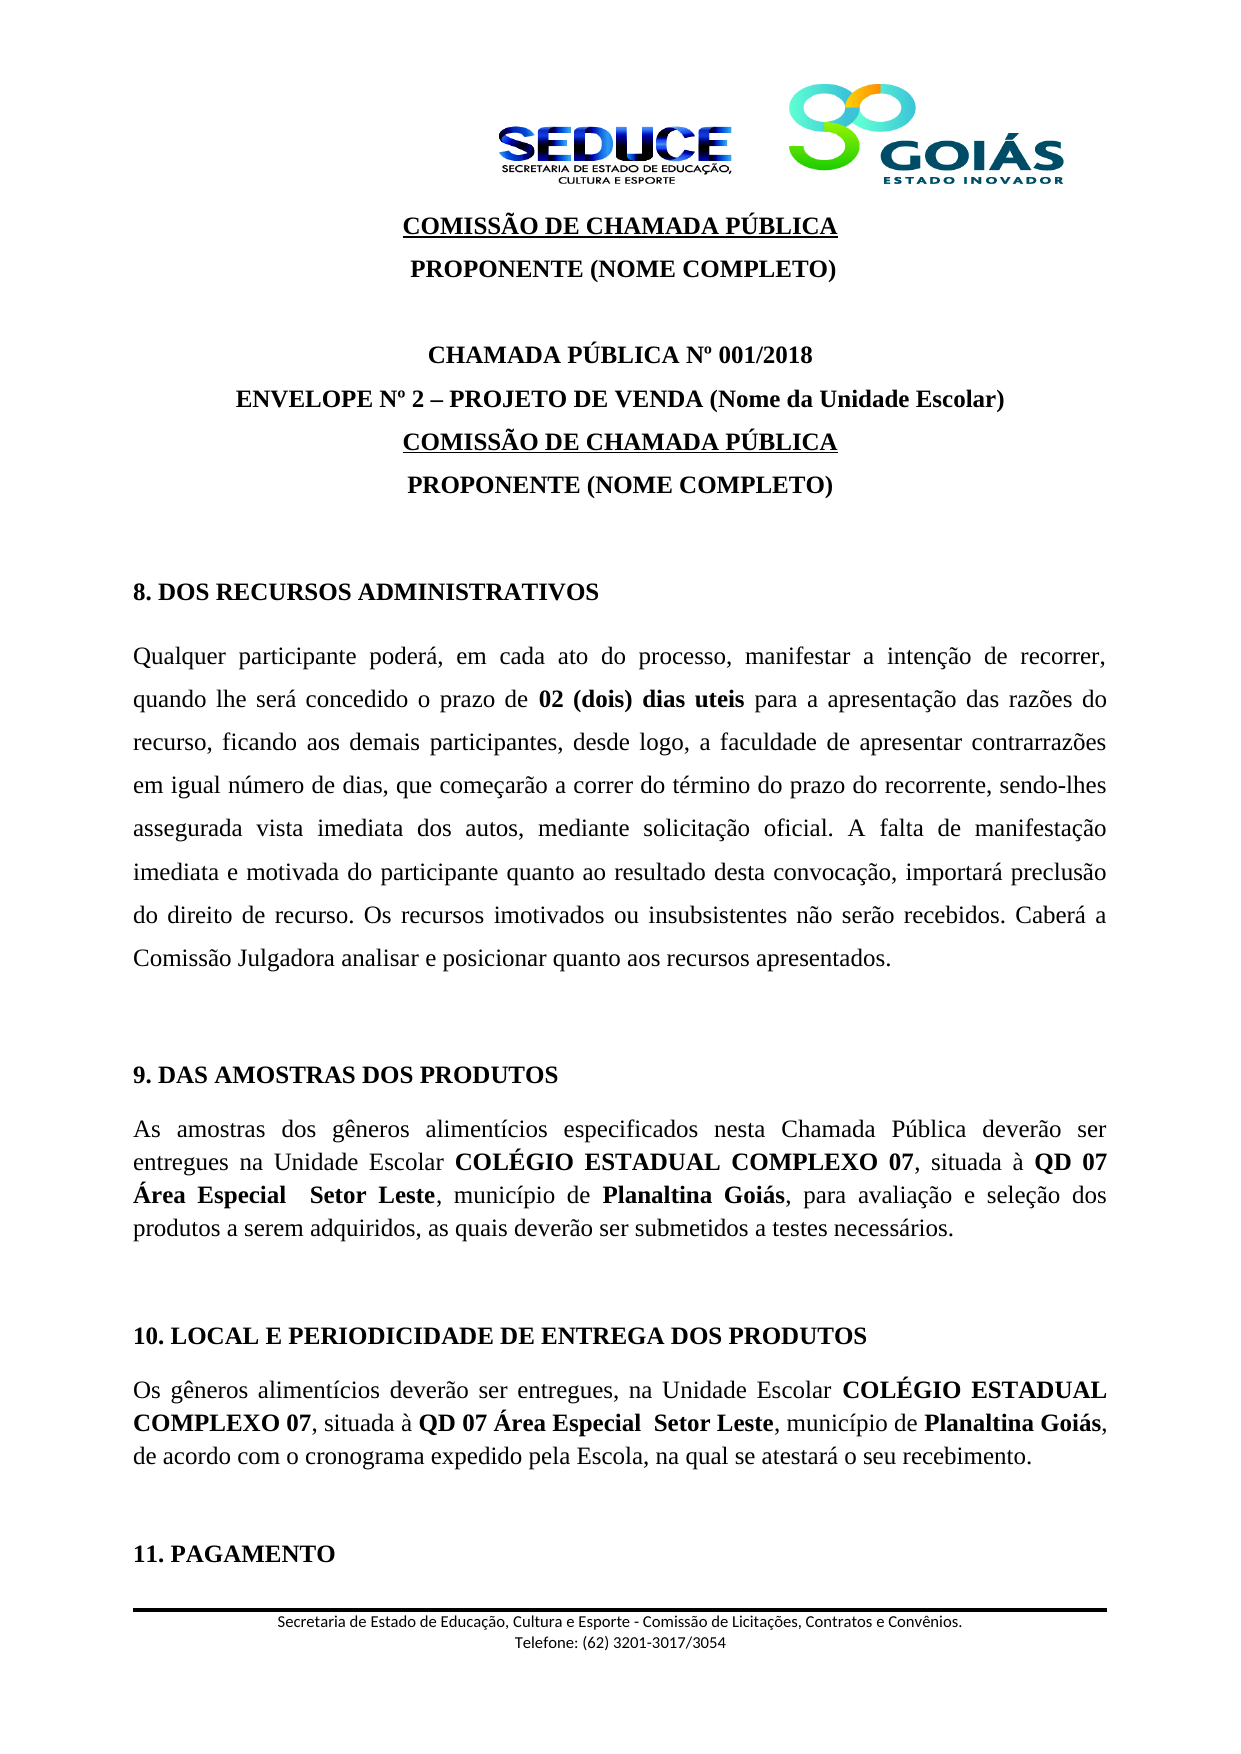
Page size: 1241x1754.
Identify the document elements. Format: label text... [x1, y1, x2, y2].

text 9. DAS AMOSTRAS DOS PRODUTOS [133, 1060, 1013, 1089]
text PROPONENTE (NOME COMPLETO) [133, 254, 1107, 283]
text 11. PAGAMENTO [133, 1539, 1107, 1568]
text COMISSÃO DE CHAMADA PÚBLICA [133, 427, 1107, 456]
text CHAMADA PÚBLICA Nº 001/2018 [133, 341, 1107, 369]
text ENVELOPE Nº 2 – PROJETO DE VENDA (Nome da Unidade Escolar) [133, 384, 1107, 412]
text Qualquer participante poderá, em cada ato do processo, manifestar a intenção de recorrer, quando lhe será concedido o prazo de 02 (dois) dias uteis para a apresentação das razões do recurso, ficando aos demais participantes, desde logo, a faculdade de apresentar contrarrazões em igual número de dias, que começarão a correr do término do prazo do recorrente, sendo-lhes assegurada vista imediata dos autos, mediante solicitação oficial. A falta de manifestação imediata e motivada do participante quanto ao resultado desta convocação, importará preclusão do direito de recurso. Os recursos imotivados ou insubsistentes não serão recebidos. Caberá a Comissão Julgadora analisar e posicionar quanto aos recursos apresentados. [133, 641, 1107, 972]
text As amostras dos gêneros alimentícios especificados nesta Chamada Pública deverão ser entregues na Unidade Escolar COLÉGIO ESTADUAL COMPLEXO 07, situada à QD 07 Área Especial Setor Leste, município de Planaltina Goiás, para avaliação e seleção dos produtos a serem adquiridos, as quais deverão ser submetidos a testes necessários. [133, 1114, 1107, 1242]
text COMISSÃO DE CHAMADA PÚBLICA [133, 211, 1107, 240]
text 10. LOCAL E PERIODICIDADE DE ENTREGA DOS PRODUTOS [133, 1321, 1103, 1350]
text 8. DOS RECURSOS ADMINISTRATIVOS [133, 577, 1107, 606]
text PROPONENTE (NOME COMPLETO) [133, 470, 1107, 499]
picture [477, 73, 1108, 212]
text Os gêneros alimentícios deverão ser entregues, na Unidade Escolar COLÉGIO ESTADUAL COMPLEXO 07, situada à QD 07 Área Especial Setor Leste, município de Planaltina Goiás, de acordo com o cronograma expedido pela Escola, na qual se atestará o seu recebimento. [133, 1375, 1107, 1470]
